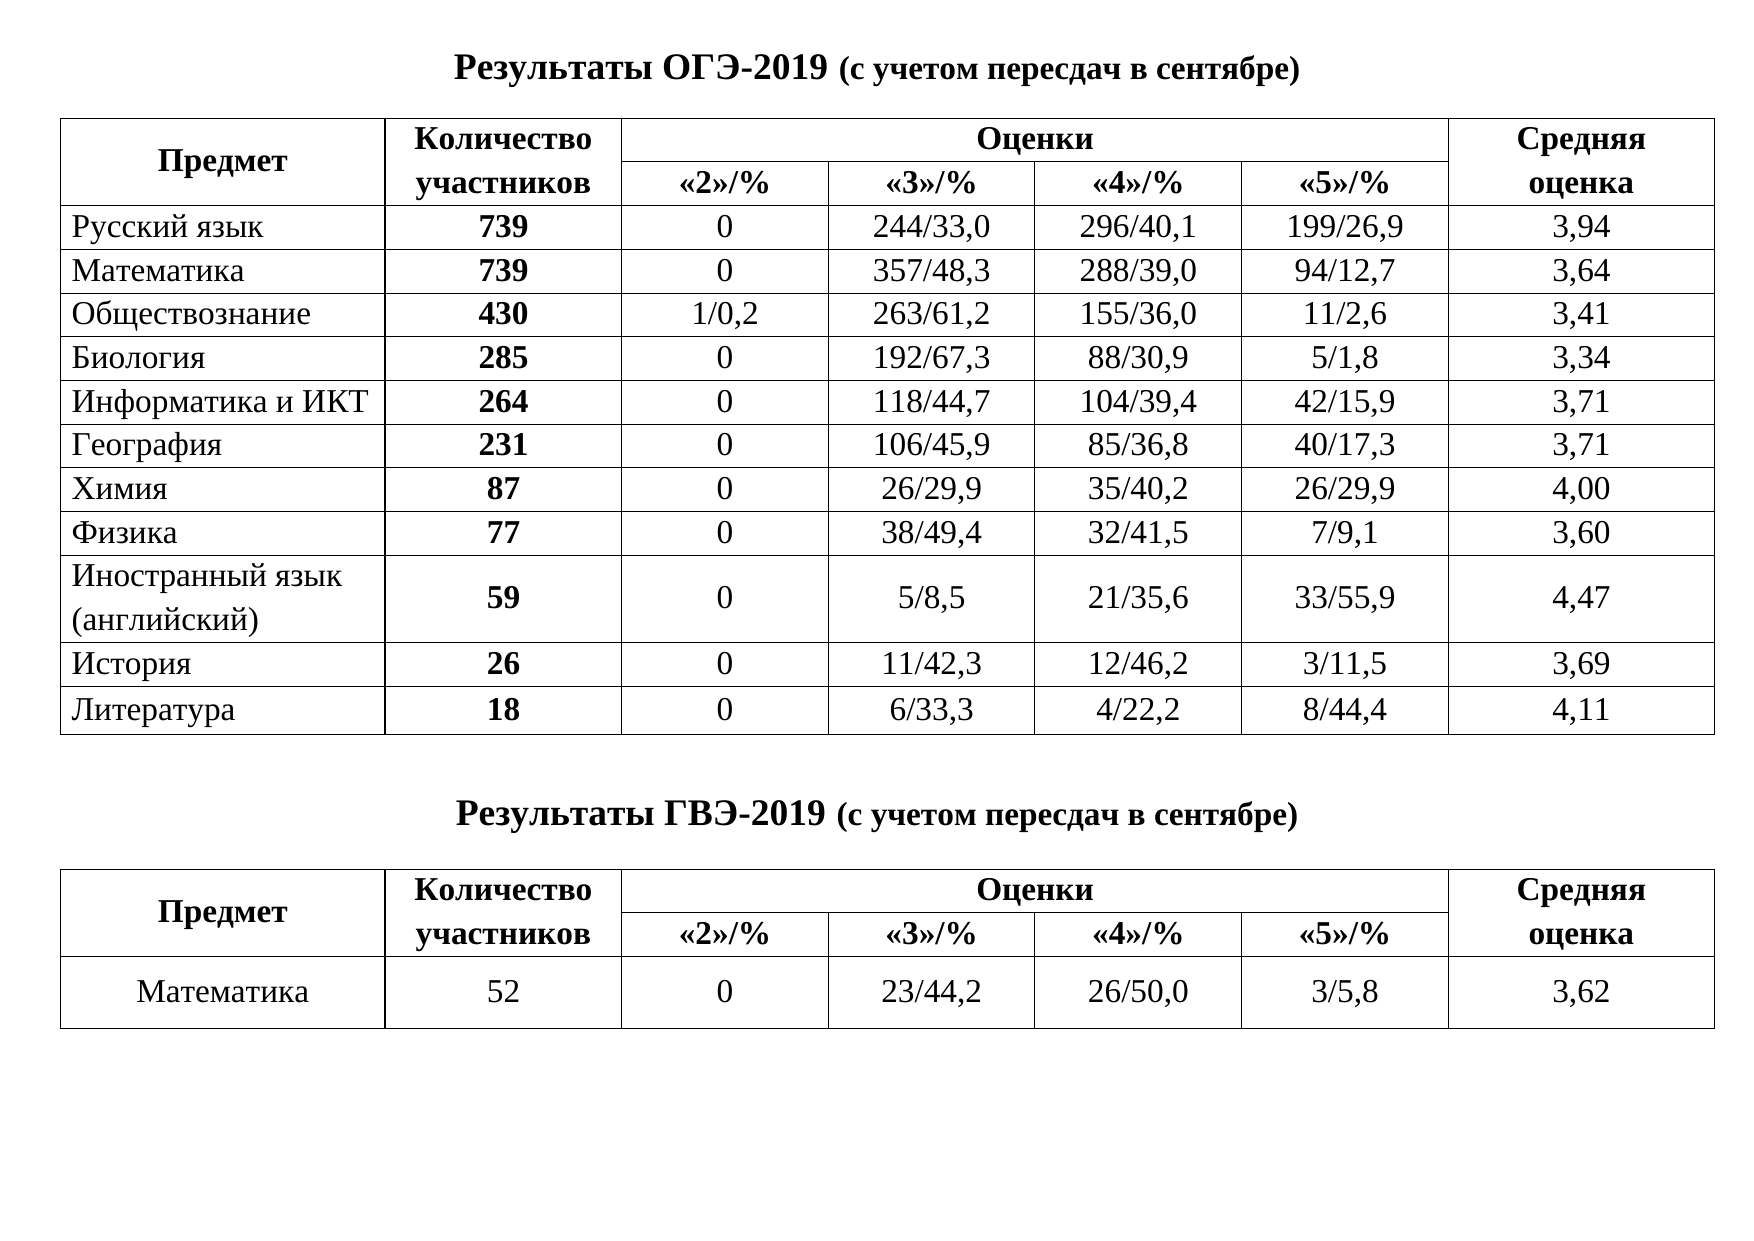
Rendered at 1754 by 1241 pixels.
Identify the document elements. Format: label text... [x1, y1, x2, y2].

table_cell 285 [386, 337, 621, 380]
table_cell Математика [61, 250, 384, 293]
table_cell 87 [386, 468, 621, 511]
table_cell 26 [386, 643, 621, 686]
table_cell 5/8,5 [829, 556, 1034, 642]
table_cell 263/61,2 [829, 294, 1034, 336]
table_header Количество участников [386, 870, 621, 956]
table_cell 26/29,9 [829, 468, 1034, 511]
table_cell 77 [386, 512, 621, 554]
table_cell 199/26,9 [1242, 206, 1448, 249]
table_cell «3»/% [829, 162, 1034, 205]
table_cell 42/15,9 [1242, 381, 1448, 423]
table_cell 52 [386, 957, 621, 1028]
table_cell 0 [622, 468, 828, 511]
text Результаты ОГЭ-2019 (с учетом пересдач в сентябре) [75, 44, 1679, 87]
table_cell 33/55,9 [1242, 556, 1448, 642]
table_header Средняя оценка [1449, 119, 1714, 205]
table_cell 23/44,2 [829, 957, 1034, 1028]
table_cell 0 [622, 425, 828, 467]
table_cell 739 [386, 250, 621, 293]
table_cell 155/36,0 [1035, 294, 1241, 336]
table_cell 1/0,2 [622, 294, 828, 336]
table_cell «5»/% [1242, 162, 1448, 205]
table_cell 21/35,6 [1035, 556, 1241, 642]
table_cell 0 [622, 512, 828, 554]
table_cell 3,60 [1449, 512, 1714, 554]
table_cell 296/40,1 [1035, 206, 1241, 249]
table_cell 0 [622, 556, 828, 642]
table_cell 8/44,4 [1242, 687, 1448, 734]
table_cell 106/45,9 [829, 425, 1034, 467]
table_cell Обществознание [61, 294, 384, 336]
table_cell «5»/% [1242, 913, 1448, 956]
table_cell Физика [61, 512, 384, 554]
table_cell Химия [61, 468, 384, 511]
table_cell 264 [386, 381, 621, 423]
text Результаты ГВЭ-2019 (с учетом пересдач в сентябре) [75, 791, 1679, 834]
table_header Предмет [61, 119, 384, 205]
table_cell 94/12,7 [1242, 250, 1448, 293]
table_cell Литература [61, 687, 384, 734]
table_cell 3,69 [1449, 643, 1714, 686]
table_cell 40/17,3 [1242, 425, 1448, 467]
table_cell 4,00 [1449, 468, 1714, 511]
table_cell «2»/% [622, 162, 828, 205]
table_cell 4,47 [1449, 556, 1714, 642]
table_cell 5/1,8 [1242, 337, 1448, 380]
table_cell «2»/% [622, 913, 828, 956]
table_cell История [61, 643, 384, 686]
table_cell 3,41 [1449, 294, 1714, 336]
table_cell 38/49,4 [829, 512, 1034, 554]
table_cell 118/44,7 [829, 381, 1034, 423]
table_header Оценки [622, 119, 1448, 161]
table_cell Биология [61, 337, 384, 380]
table_cell «4»/% [1035, 162, 1241, 205]
table_cell 88/30,9 [1035, 337, 1241, 380]
table_cell 0 [622, 206, 828, 249]
table_cell 35/40,2 [1035, 468, 1241, 511]
table_cell 357/48,3 [829, 250, 1034, 293]
table_cell 0 [622, 687, 828, 734]
table_cell 32/41,5 [1035, 512, 1241, 554]
table_cell География [61, 425, 384, 467]
table_cell 739 [386, 206, 621, 249]
table_cell 192/67,3 [829, 337, 1034, 380]
table_cell 3/11,5 [1242, 643, 1448, 686]
table_cell 430 [386, 294, 621, 336]
table_cell 6/33,3 [829, 687, 1034, 734]
table_cell 3,71 [1449, 425, 1714, 467]
table_cell 104/39,4 [1035, 381, 1241, 423]
table_cell 0 [622, 337, 828, 380]
table_cell 3,71 [1449, 381, 1714, 423]
table_cell 3,34 [1449, 337, 1714, 380]
table_cell 3,64 [1449, 250, 1714, 293]
table_cell Математика [61, 957, 384, 1028]
table_cell 3,94 [1449, 206, 1714, 249]
table_cell «4»/% [1035, 913, 1241, 956]
table_header Оценки [622, 870, 1448, 912]
table_cell 18 [386, 687, 621, 734]
table_cell 3/5,8 [1242, 957, 1448, 1028]
table_cell 12/46,2 [1035, 643, 1241, 686]
table_cell Иностранный язык (английский) [61, 556, 384, 642]
table_cell 7/9,1 [1242, 512, 1448, 554]
table_header Количество участников [386, 119, 621, 205]
table_cell 59 [386, 556, 621, 642]
table_header Предмет [61, 870, 384, 956]
table_cell 11/2,6 [1242, 294, 1448, 336]
table_header Средняя оценка [1449, 870, 1714, 956]
table_cell 11/42,3 [829, 643, 1034, 686]
table_cell 26/29,9 [1242, 468, 1448, 511]
table_cell «3»/% [829, 913, 1034, 956]
table_cell 4,11 [1449, 687, 1714, 734]
table_cell Русский язык [61, 206, 384, 249]
table_cell 26/50,0 [1035, 957, 1241, 1028]
table_cell 288/39,0 [1035, 250, 1241, 293]
table_cell 3,62 [1449, 957, 1714, 1028]
table_cell 0 [622, 381, 828, 423]
table_cell 0 [622, 957, 828, 1028]
table_cell 4/22,2 [1035, 687, 1241, 734]
table_cell Информатика и ИКТ [61, 381, 384, 423]
table_cell 85/36,8 [1035, 425, 1241, 467]
table_cell 0 [622, 643, 828, 686]
table_cell 231 [386, 425, 621, 467]
table_cell 0 [622, 250, 828, 293]
table_cell 244/33,0 [829, 206, 1034, 249]
